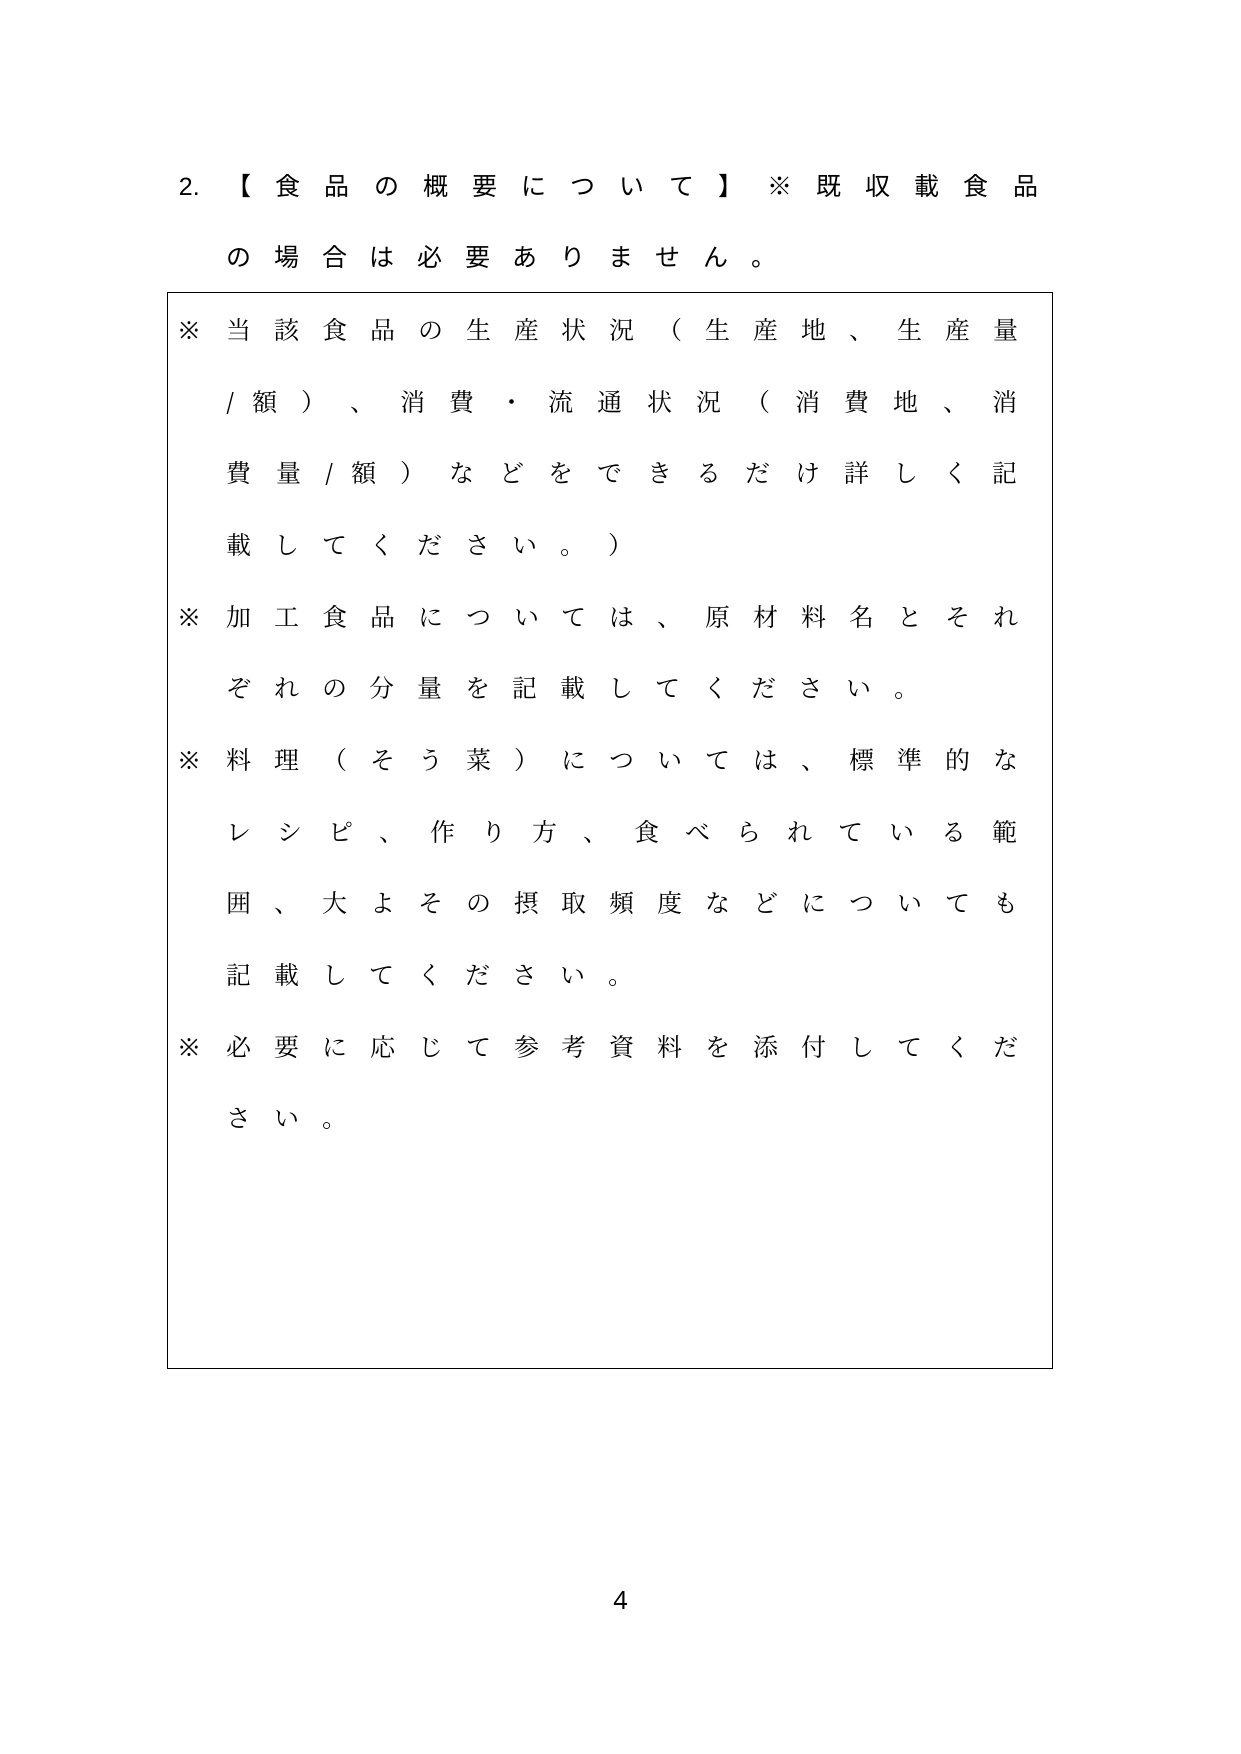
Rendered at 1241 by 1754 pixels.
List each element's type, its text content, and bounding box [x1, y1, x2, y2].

subtitle 【食品の概要について】※既収載食品の場合は必要ありません。 [179, 148, 1061, 292]
table_header 当該食品の生産状況（生産地、生産量/額）、消費・流通状況（消費地、消費量/額）などをできるだけ詳しく記載してください。） 加工食品については、原材料名とそれぞれの分量を記載してください。 料理（そう菜）については、標準的なレシピ、作り方、食べられている範囲、大よその摂取頻度などについても記載してください。 必要に応じて参考資料を添付してください。 [168, 293, 1052, 1368]
